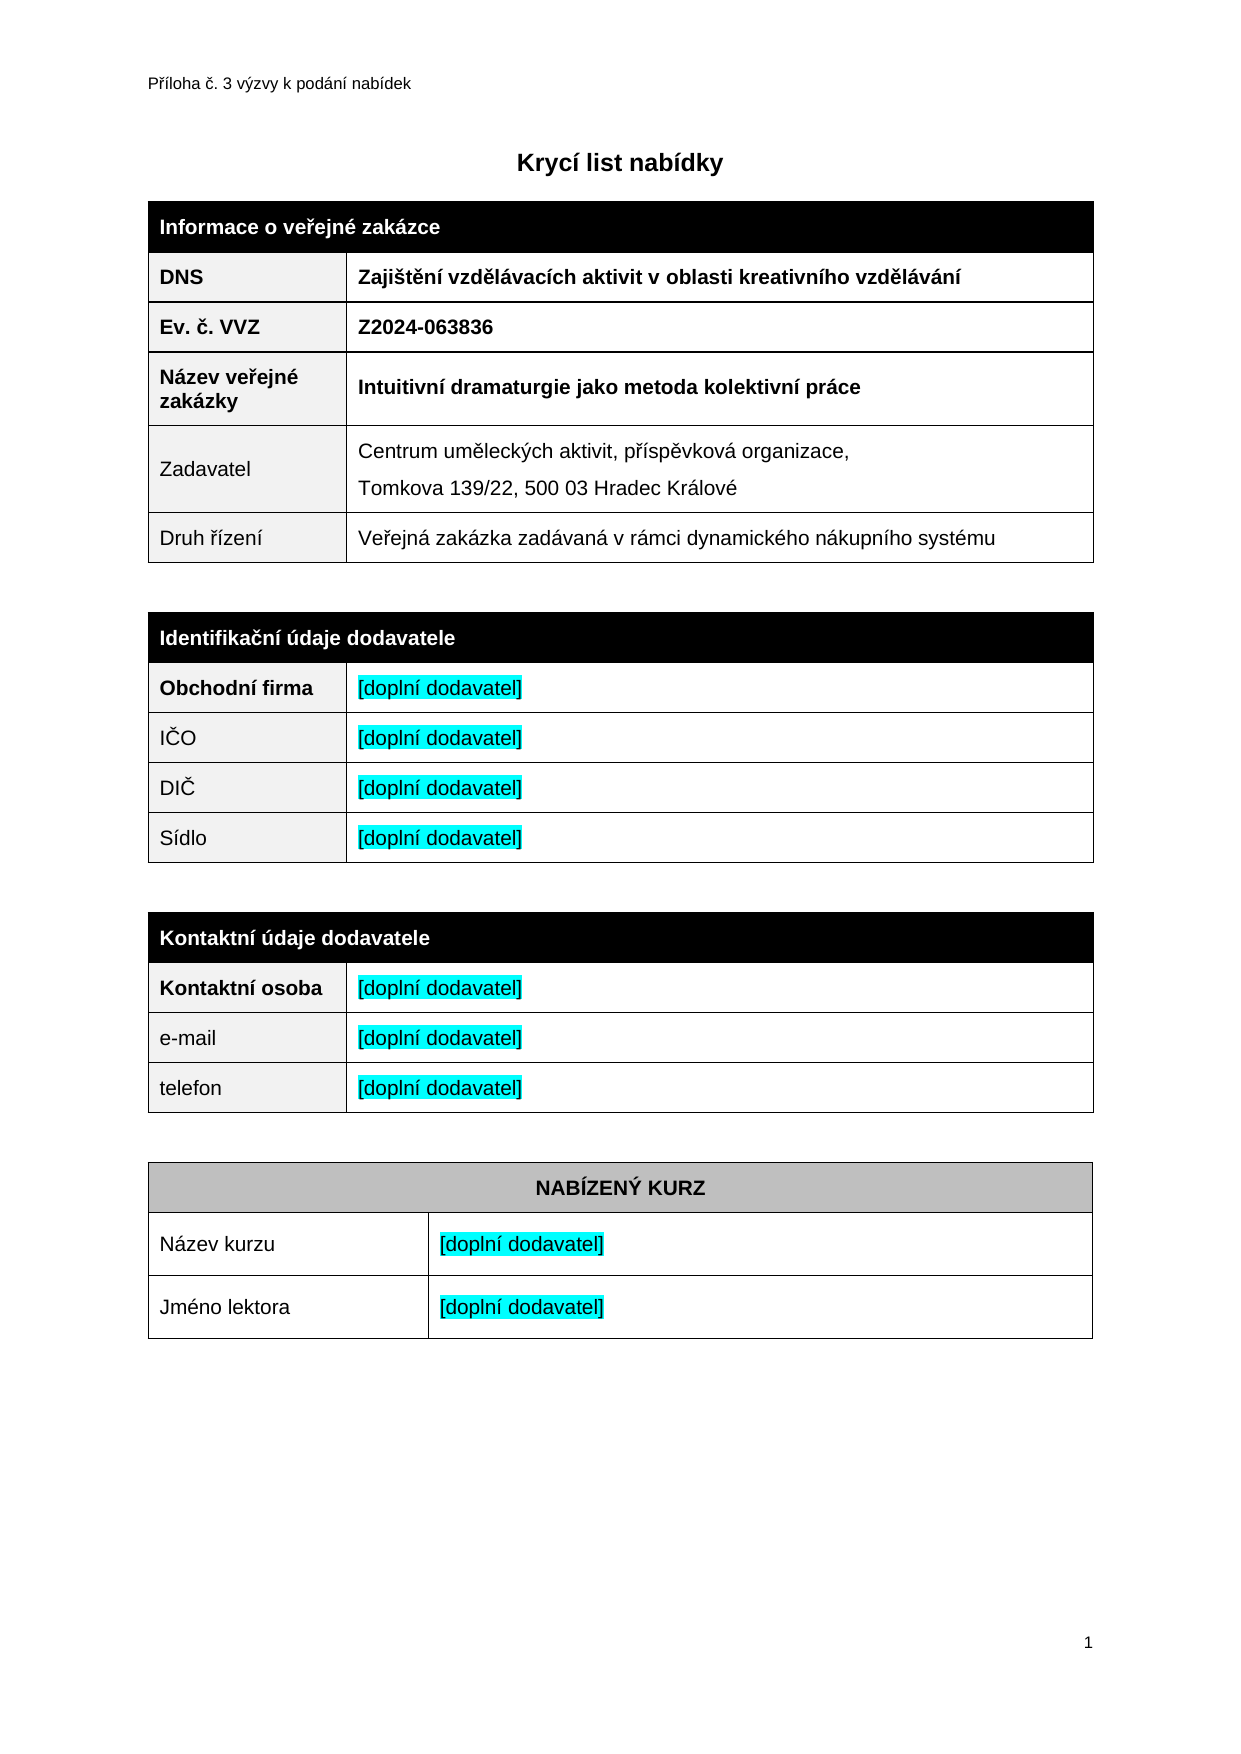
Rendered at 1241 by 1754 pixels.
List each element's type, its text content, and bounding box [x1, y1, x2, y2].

table_cell [doplní dodavatel] [347, 663, 1093, 712]
table_cell [doplní dodavatel] [347, 1013, 1093, 1062]
table_cell [doplní dodavatel] [429, 1213, 1092, 1275]
table_cell telefon [149, 1063, 346, 1112]
table_cell [doplní dodavatel] [347, 763, 1093, 812]
table_cell Zadavatel [149, 426, 346, 512]
table_cell IČO [149, 713, 346, 762]
table_cell [doplní dodavatel] [429, 1276, 1092, 1338]
table_cell DNS [149, 253, 346, 301]
table_header Informace o veřejné zakázce [149, 203, 1093, 251]
table_cell Druh řízení [149, 513, 346, 562]
table_header Kontaktní údaje dodavatele [149, 913, 1093, 962]
table_header Identifikační údaje dodavatele [149, 613, 1093, 662]
table_cell [doplní dodavatel] [347, 1063, 1093, 1112]
text Krycí list nabídky [148, 148, 1093, 176]
table_cell Kontaktní osoba [149, 963, 346, 1012]
table_cell Ev. č. VVZ [149, 303, 346, 351]
table_cell DIČ [149, 763, 346, 812]
table_cell [doplní dodavatel] [347, 963, 1093, 1012]
table_cell Sídlo [149, 813, 346, 862]
table_cell Název kurzu [149, 1213, 428, 1275]
table_cell Veřejná zakázka zadávaná v rámci dynamického nákupního systému [347, 513, 1093, 562]
table_cell Centrum uměleckých aktivit, příspěvková organizace, Tomkova 139/22, 500 03 Hradec Králové [347, 426, 1093, 512]
table_cell e-mail [149, 1013, 346, 1062]
table_header NABÍZENÝ KURZ [149, 1163, 1092, 1212]
table_cell Z2024-063836 [347, 303, 1093, 351]
table_cell Název veřejné zakázky [149, 353, 346, 425]
table_cell Obchodní firma [149, 663, 346, 712]
table_cell [doplní dodavatel] [347, 713, 1093, 762]
table_cell [doplní dodavatel] [347, 813, 1093, 862]
table_cell Jméno lektora [149, 1276, 428, 1338]
table_cell Zajištění vzdělávacích aktivit v oblasti kreativního vzdělávání [347, 253, 1093, 301]
table_cell Intuitivní dramaturgie jako metoda kolektivní práce [347, 353, 1093, 425]
